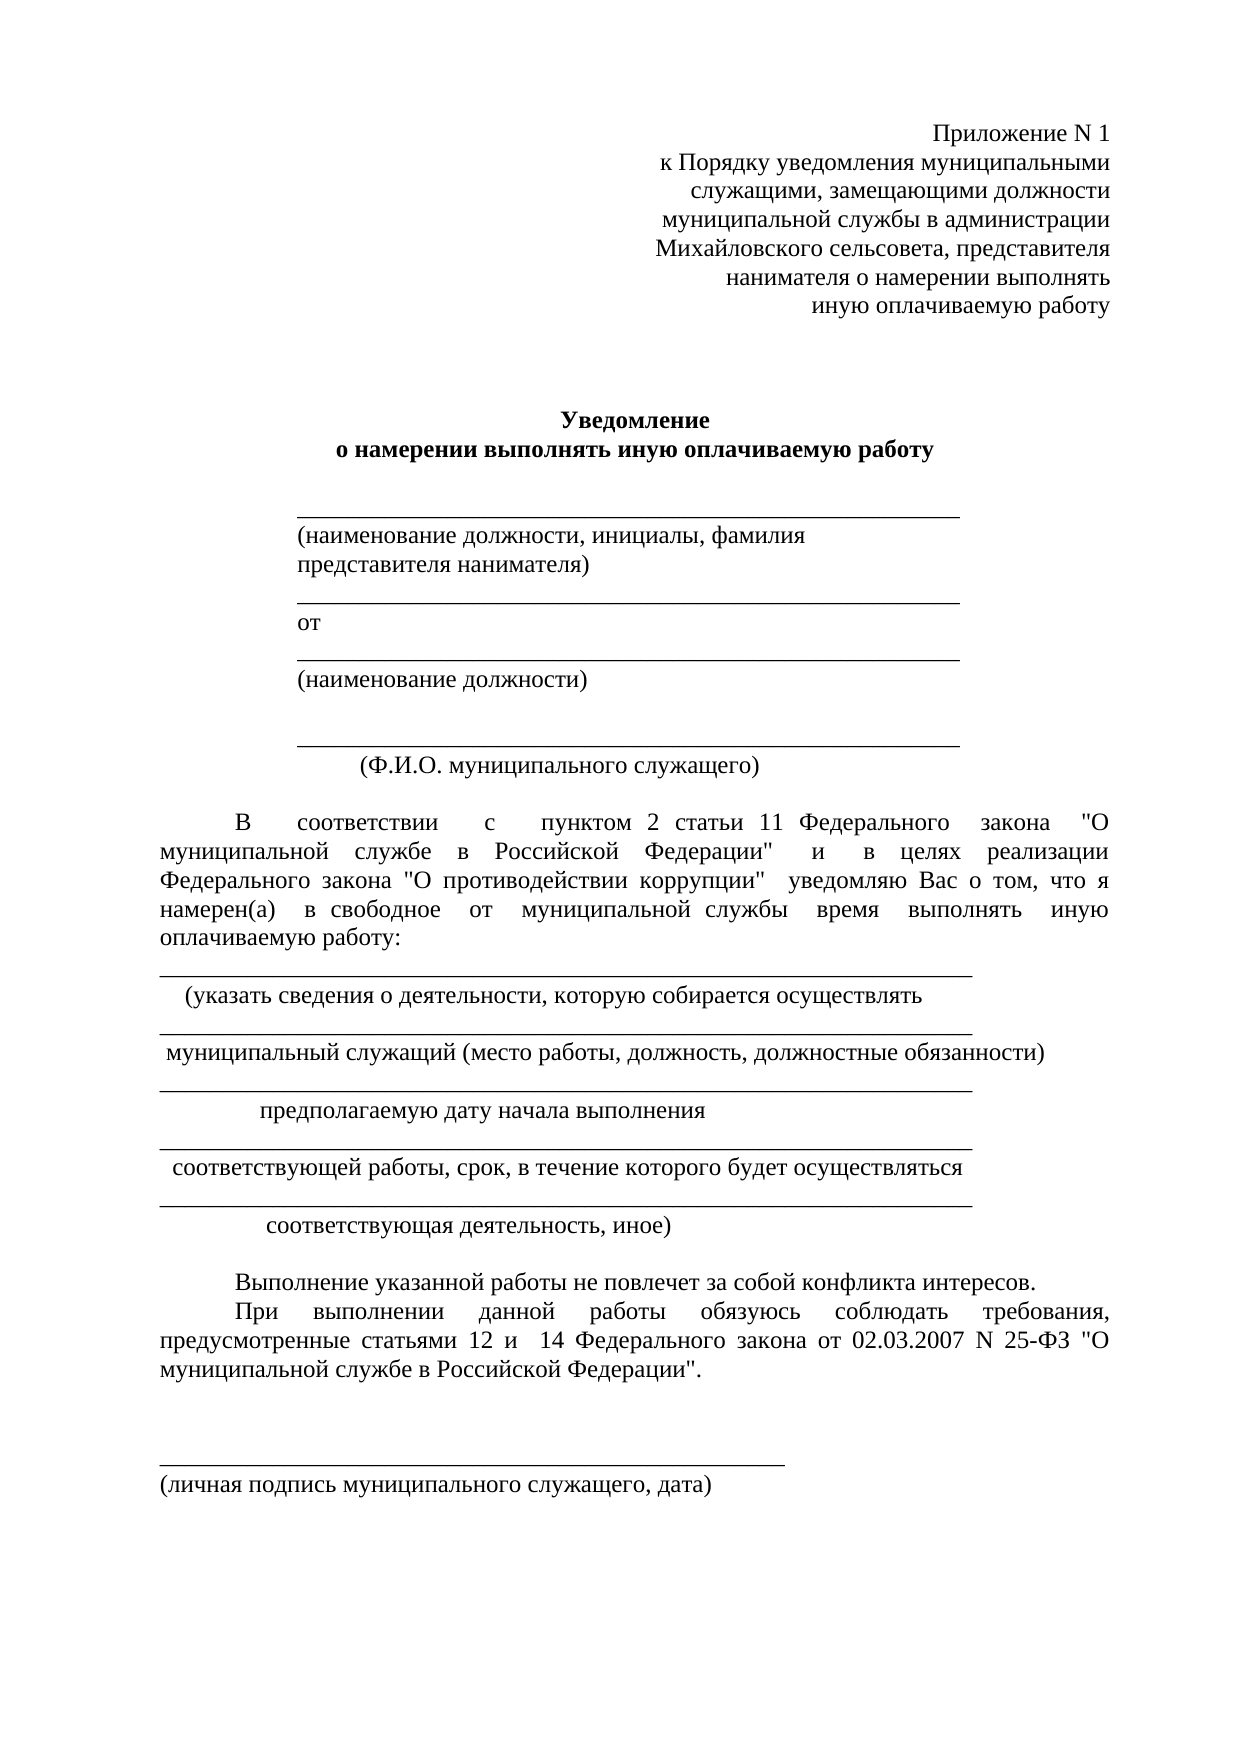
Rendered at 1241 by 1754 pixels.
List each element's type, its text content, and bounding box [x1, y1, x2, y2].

text В соответствии с пунктом 2 статьи 11 Федерального закона "О муниципальной службе в Российской Федерации" и в целях реализации Федерального закона "О противодействии коррупции" уведомляю Вас о том, что я намерен(а) в свободное от муниципальной службы время выполнять иную оплачиваемую работу: [159, 807, 1110, 951]
text предполагаемую дату начала выполнения [159, 1095, 1110, 1124]
text Михайловского сельсовета, представителя [159, 233, 1110, 262]
text Уведомление [159, 406, 1110, 434]
text Приложение N 1 [159, 118, 1110, 147]
text (личная подпись муниципального служащего, дата) [159, 1469, 1110, 1497]
text _____________________________________________________ [159, 492, 1110, 521]
text к Порядку уведомления муниципальными [159, 147, 1110, 176]
text _________________________________________________________________ [159, 1181, 1110, 1210]
text _________________________________________________________________ [159, 951, 1110, 980]
text соответствующая деятельность, иное) [159, 1210, 1110, 1239]
text При выполнении данной работы обязуюсь соблюдать требования, предусмотренные статьями 12 и 14 Федерального закона от 02.03.2007 N 25-ФЗ "О муниципальной службе в Российской Федерации". [159, 1296, 1110, 1382]
text о намерении выполнять иную оплачиваемую работу [159, 434, 1110, 463]
text (Ф.И.О. муниципального служащего) [159, 750, 1110, 779]
text (указать сведения о деятельности, которую собирается осуществлять [159, 980, 1110, 1009]
text (наименование должности) [159, 664, 1110, 693]
text _____________________________________________________ [159, 578, 1110, 607]
text _________________________________________________________________ [159, 1009, 1110, 1037]
text соответствующей работы, срок, в течение которого будет осуществляться [159, 1152, 1110, 1181]
text иную оплачиваемую работу [159, 291, 1110, 319]
text (наименование должности, инициалы, фамилия [159, 521, 1110, 549]
text муниципальный служащий (место работы, должность, должностные обязанности) [159, 1037, 1110, 1066]
text Выполнение указанной работы не повлечет за собой конфликта интересов. [159, 1267, 1110, 1296]
text _________________________________________________________________ [159, 1066, 1110, 1095]
text нанимателя о намерении выполнять [159, 262, 1110, 291]
text служащими, замещающими должности [159, 176, 1110, 204]
text _________________________________________________________________ [159, 1124, 1110, 1152]
text _____________________________________________________ [159, 636, 1110, 664]
text представителя нанимателя) [159, 549, 1110, 578]
text от [159, 607, 1110, 636]
text _____________________________________________________ [159, 721, 1110, 750]
text муниципальной службы в администрации [159, 204, 1110, 233]
text __________________________________________________ [159, 1440, 1110, 1469]
